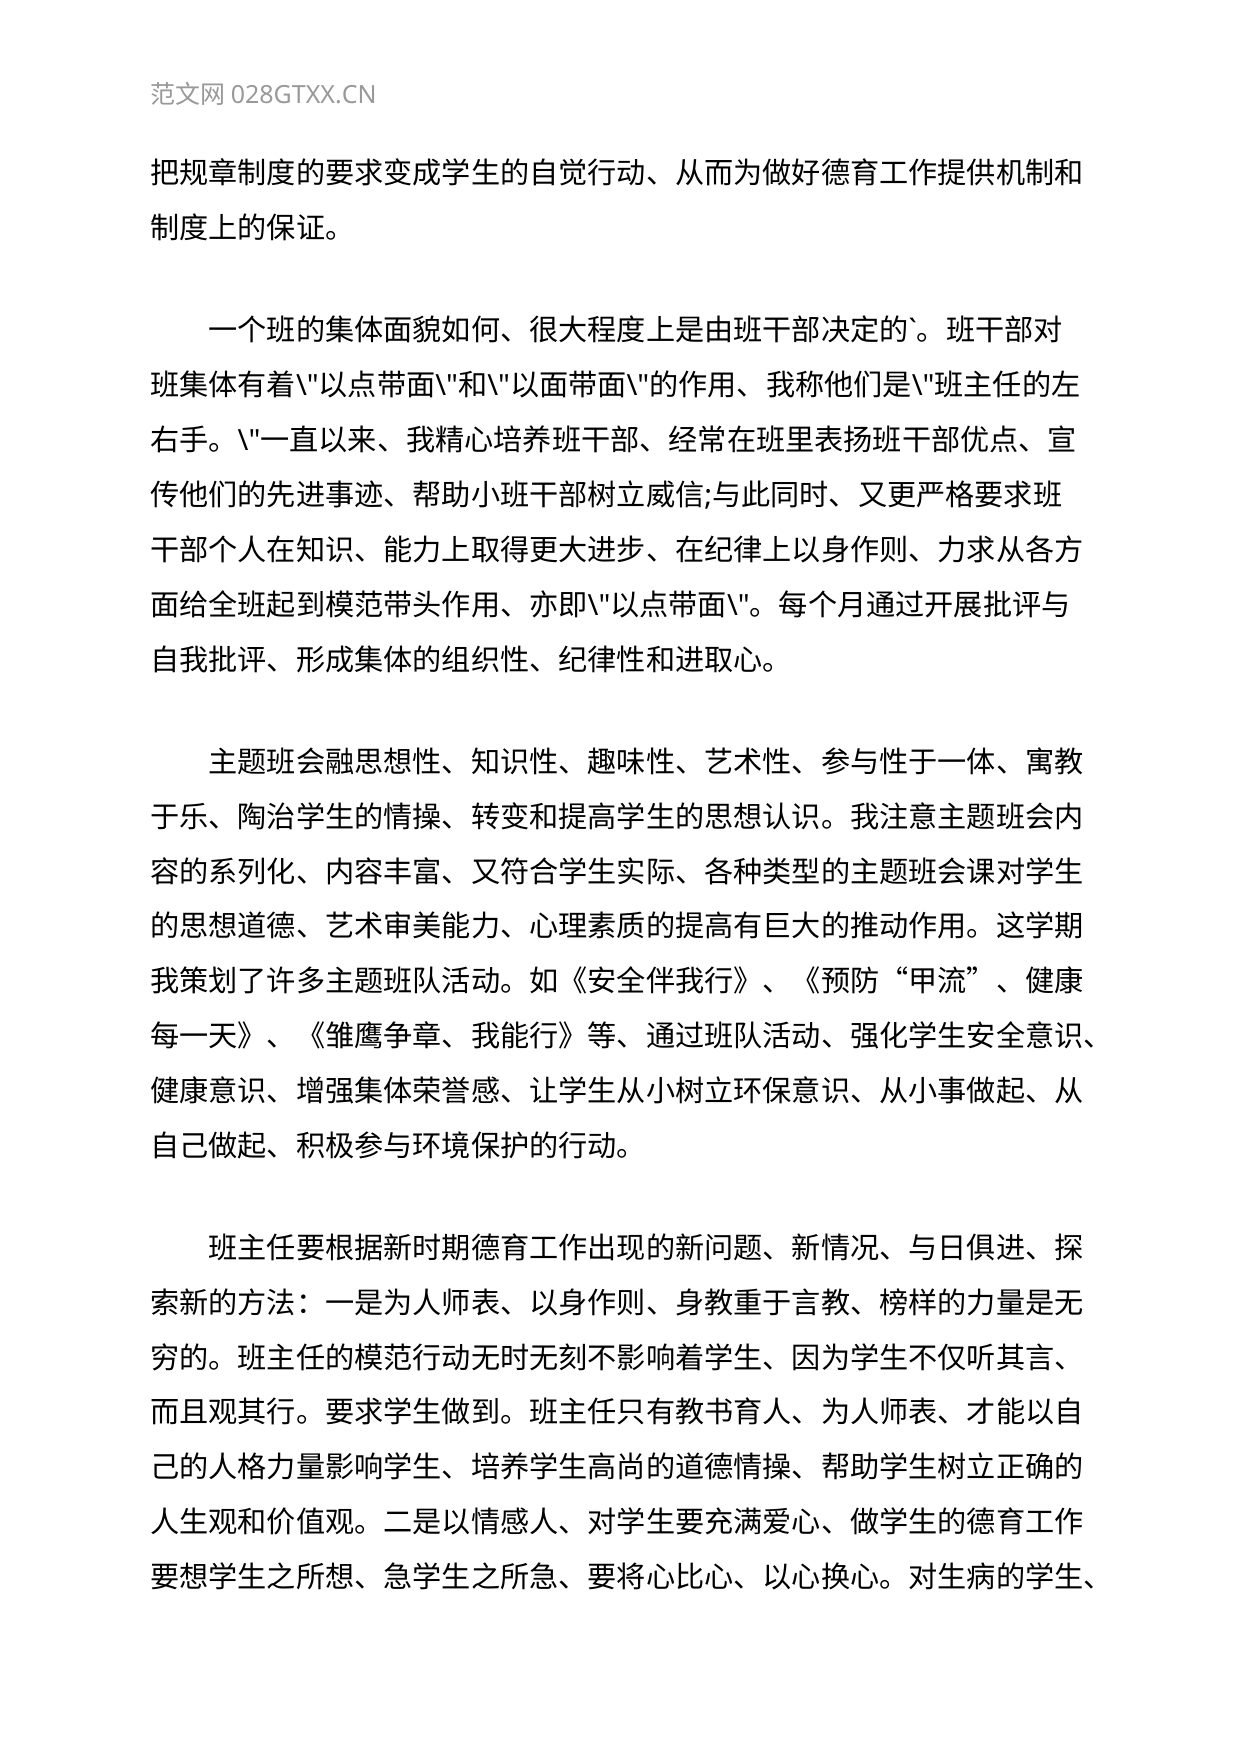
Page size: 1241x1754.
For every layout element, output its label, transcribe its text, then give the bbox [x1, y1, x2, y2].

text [150, 150, 1090, 247]
text 主题班会融思想性、知识性、趣味性、艺术性、参与性于一体、寓教于乐、陶治学生的情操、转变和提高学生的思想认识。我注意主题班会内容的系列化、内容丰富、又符合学生实际、各种类型的主题班会课对学生的思想道德、艺术审美能力、心理素质的提高有巨大的推动作用。这学期我策划了许多主题班队活动。如《安全伴我行》、《预防“甲流”、健康每一天》、《雏鹰争章、我能行》等、通过班队活动、强化学生安全意识、健康意识、增强集体荣誉感、让学生从小树立环保意识、从小事做起、从自己做起、积极参与环境保护的行动。 [150, 738, 1090, 1165]
text 一个班的集体面貌如何、很大程度上是由班干部决定的`。班干部对班集体有着\"以点带面\"和\"以面带面\"的作用、我称他们是\"班主任的左右手。\"一直以来、我精心培养班干部、经常在班里表扬班干部优点、宣传他们的先进事迹、帮助小班干部树立威信;与此同时、又更严格要求班干部个人在知识、能力上取得更大进步、在纪律上以身作则、力求从各方面给全班起到模范带头作用、亦即\"以点带面\"。每个月通过开展批评与自我批评、形成集体的组织性、纪律性和进取心。 [150, 307, 1090, 679]
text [150, 1224, 1090, 1596]
